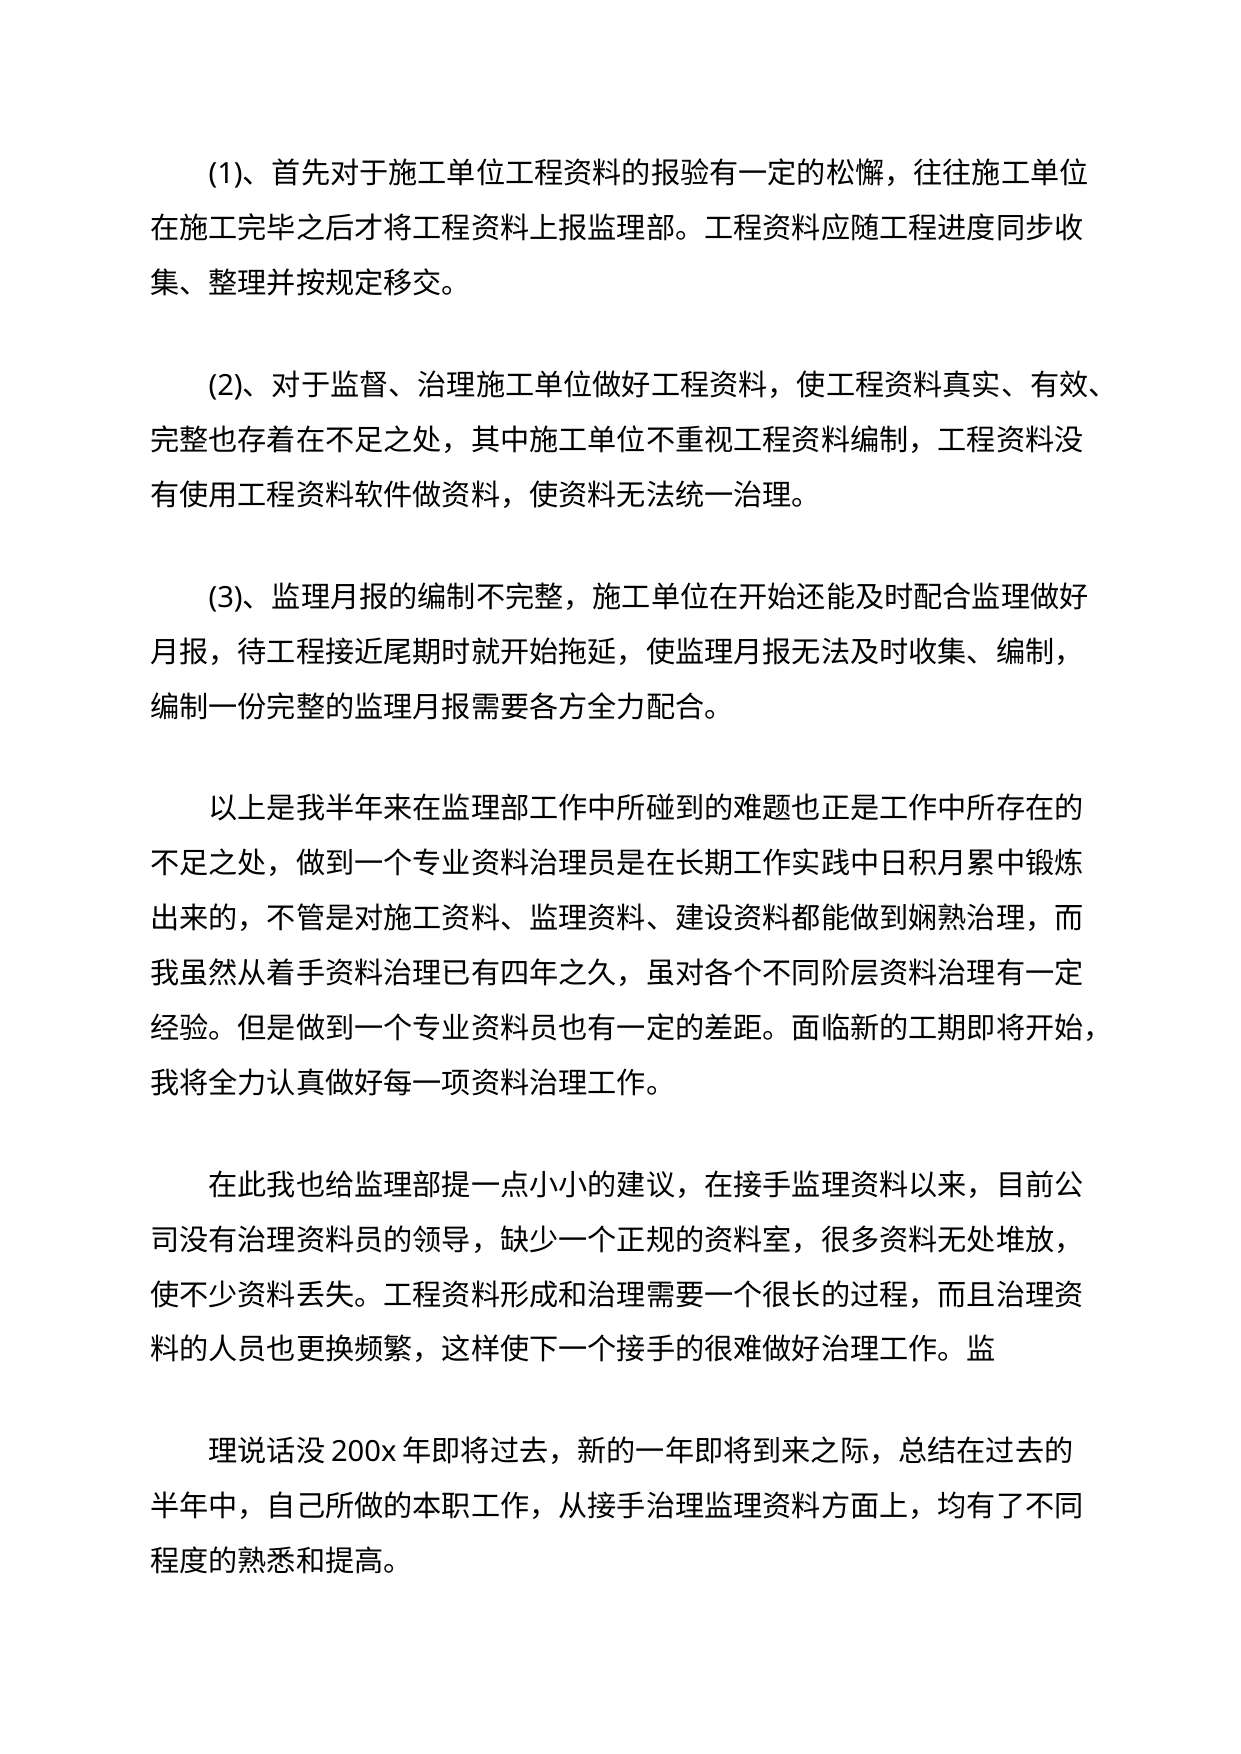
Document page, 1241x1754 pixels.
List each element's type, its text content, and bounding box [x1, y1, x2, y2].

text 在此我也给监理部提一点小小的建议，在接手监理资料以来，目前公司没有治理资料员的领导，缺少一个正规的资料室，很多资料无处堆放，使不少资料丢失。工程资料形成和治理需要一个很长的过程，而且治理资料的人员也更换频繁，这样使下一个接手的很难做好治理工作。监 [150, 1161, 1090, 1368]
text (2)、对于监督、治理施工单位做好工程资料，使工程资料真实、有效、完整也存着在不足之处，其中施工单位不重视工程资料编制，工程资料没有使用工程资料软件做资料，使资料无法统一治理。 [150, 362, 1090, 514]
text 理说话没200x年即将过去，新的一年即将到来之际，总结在过去的半年中，自己所做的本职工作，从接手治理监理资料方面上，均有了不同程度的熟悉和提高。 [150, 1428, 1090, 1580]
text 以上是我半年来在监理部工作中所碰到的难题也正是工作中所存在的不足之处，做到一个专业资料治理员是在长期工作实践中日积月累中锻炼出来的，不管是对施工资料、监理资料、建设资料都能做到娴熟治理，而我虽然从着手资料治理已有四年之久，虽对各个不同阶层资料治理有一定经验。但是做到一个专业资料员也有一定的差距。面临新的工期即将开始，我将全力认真做好每一项资料治理工作。 [150, 785, 1090, 1102]
text (1)、首先对于施工单位工程资料的报验有一定的松懈，往往施工单位在施工完毕之后才将工程资料上报监理部。工程资料应随工程进度同步收集、整理并按规定移交。 [150, 150, 1090, 302]
text (3)、监理月报的编制不完整，施工单位在开始还能及时配合监理做好月报，待工程接近尾期时就开始拖延，使监理月报无法及时收集、编制，编制一份完整的监理月报需要各方全力配合。 [150, 573, 1090, 726]
